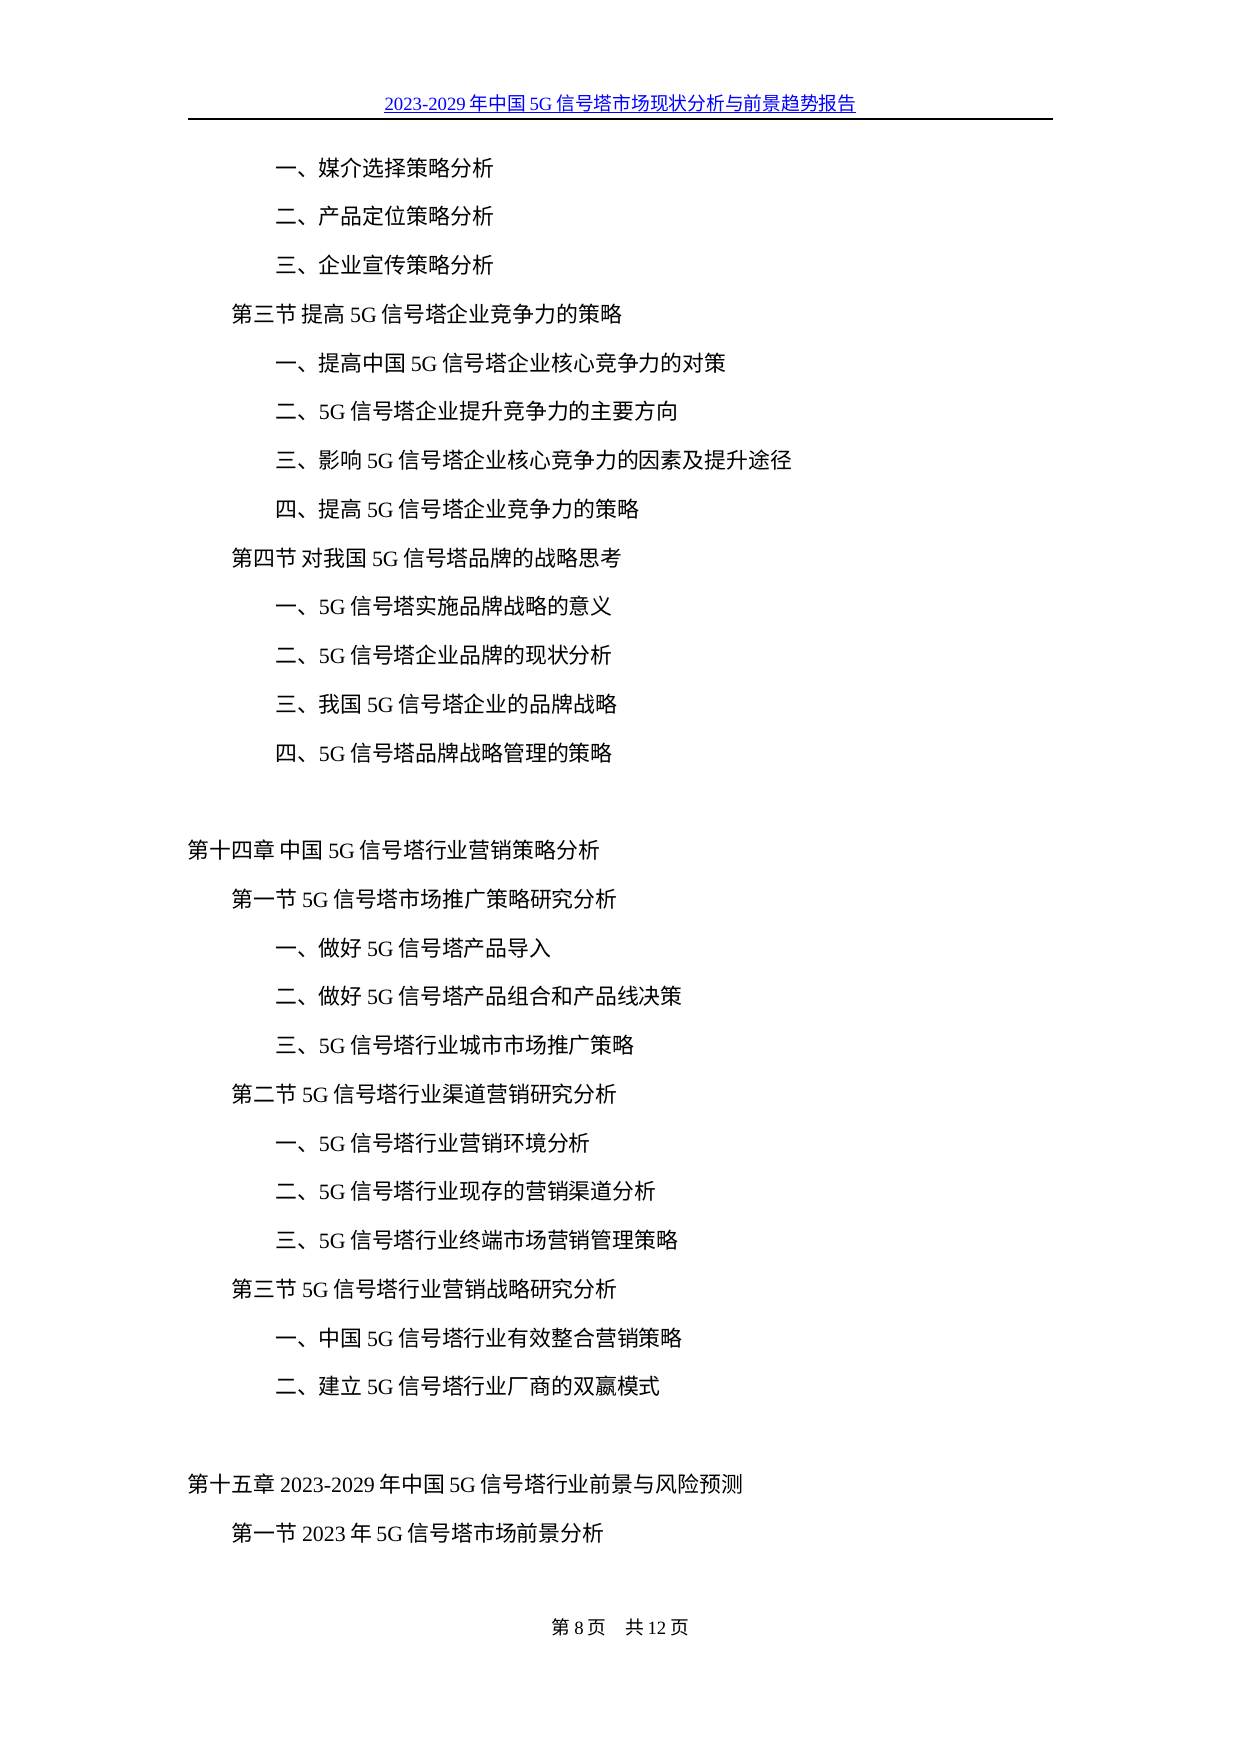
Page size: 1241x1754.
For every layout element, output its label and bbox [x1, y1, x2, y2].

text [187, 150, 1053, 1548]
